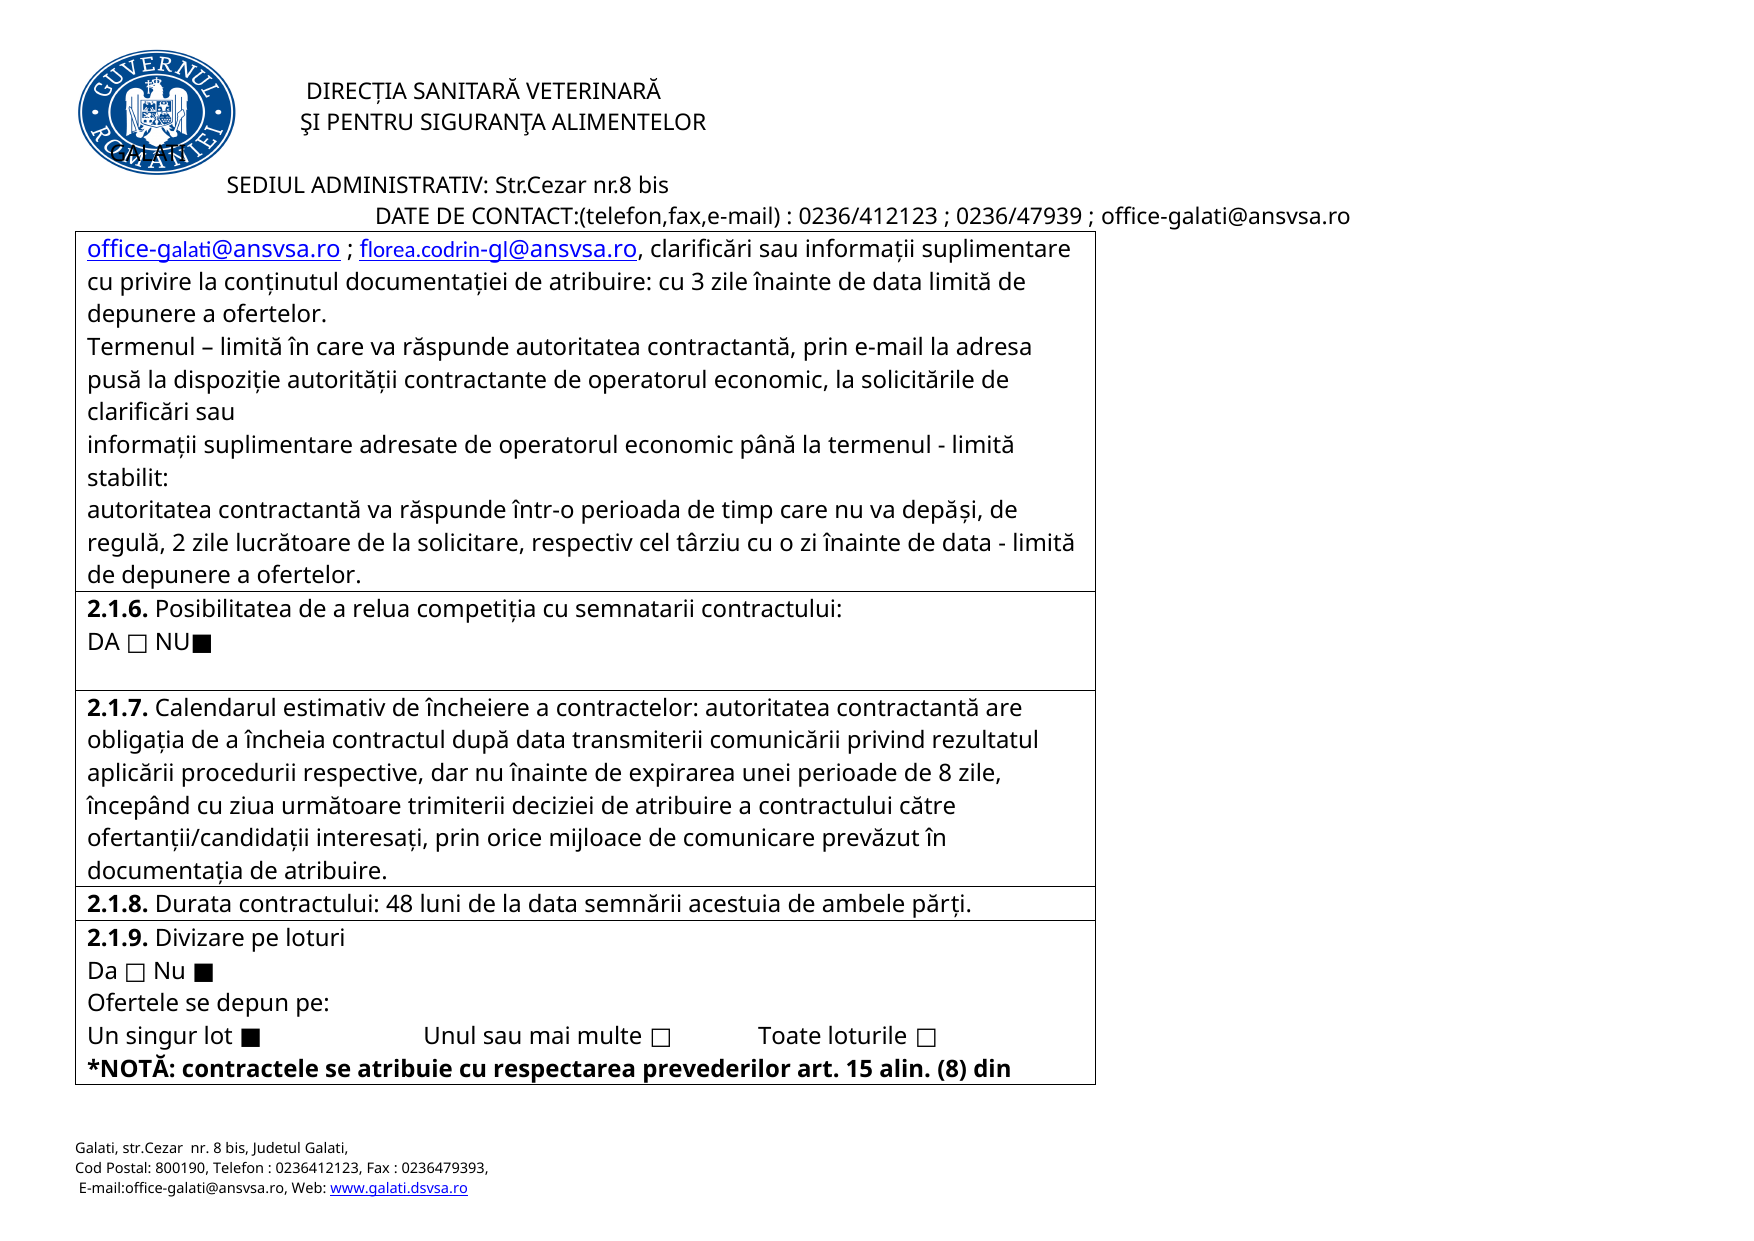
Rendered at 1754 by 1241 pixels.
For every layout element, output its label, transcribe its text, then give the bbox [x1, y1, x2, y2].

picture [76, 48, 237, 176]
table_cell 2.1.6. Posibilitatea de a relua competiţia cu semnatarii contractului: DA □ NU■ [76, 592, 1095, 689]
table_cell 2.1.7. Calendarul estimativ de încheiere a contractelor: autoritatea contractantă are obligaţia de a încheia contractul după data transmiterii comunicării privind rezultatul aplicării procedurii respective, dar nu înainte de expirarea unei perioade de 8 zile, începând cu ziua următoare trimiterii deciziei de atribuire a contractului către ofertanţii/candidaţii interesaţi, prin orice mijloace de comunicare prevăzut în documentația de atribuire. [76, 691, 1095, 886]
table_cell 2.1.8. Durata contractului: 48 luni de la data semnării acestuia de ambele părţi. [76, 887, 1095, 920]
